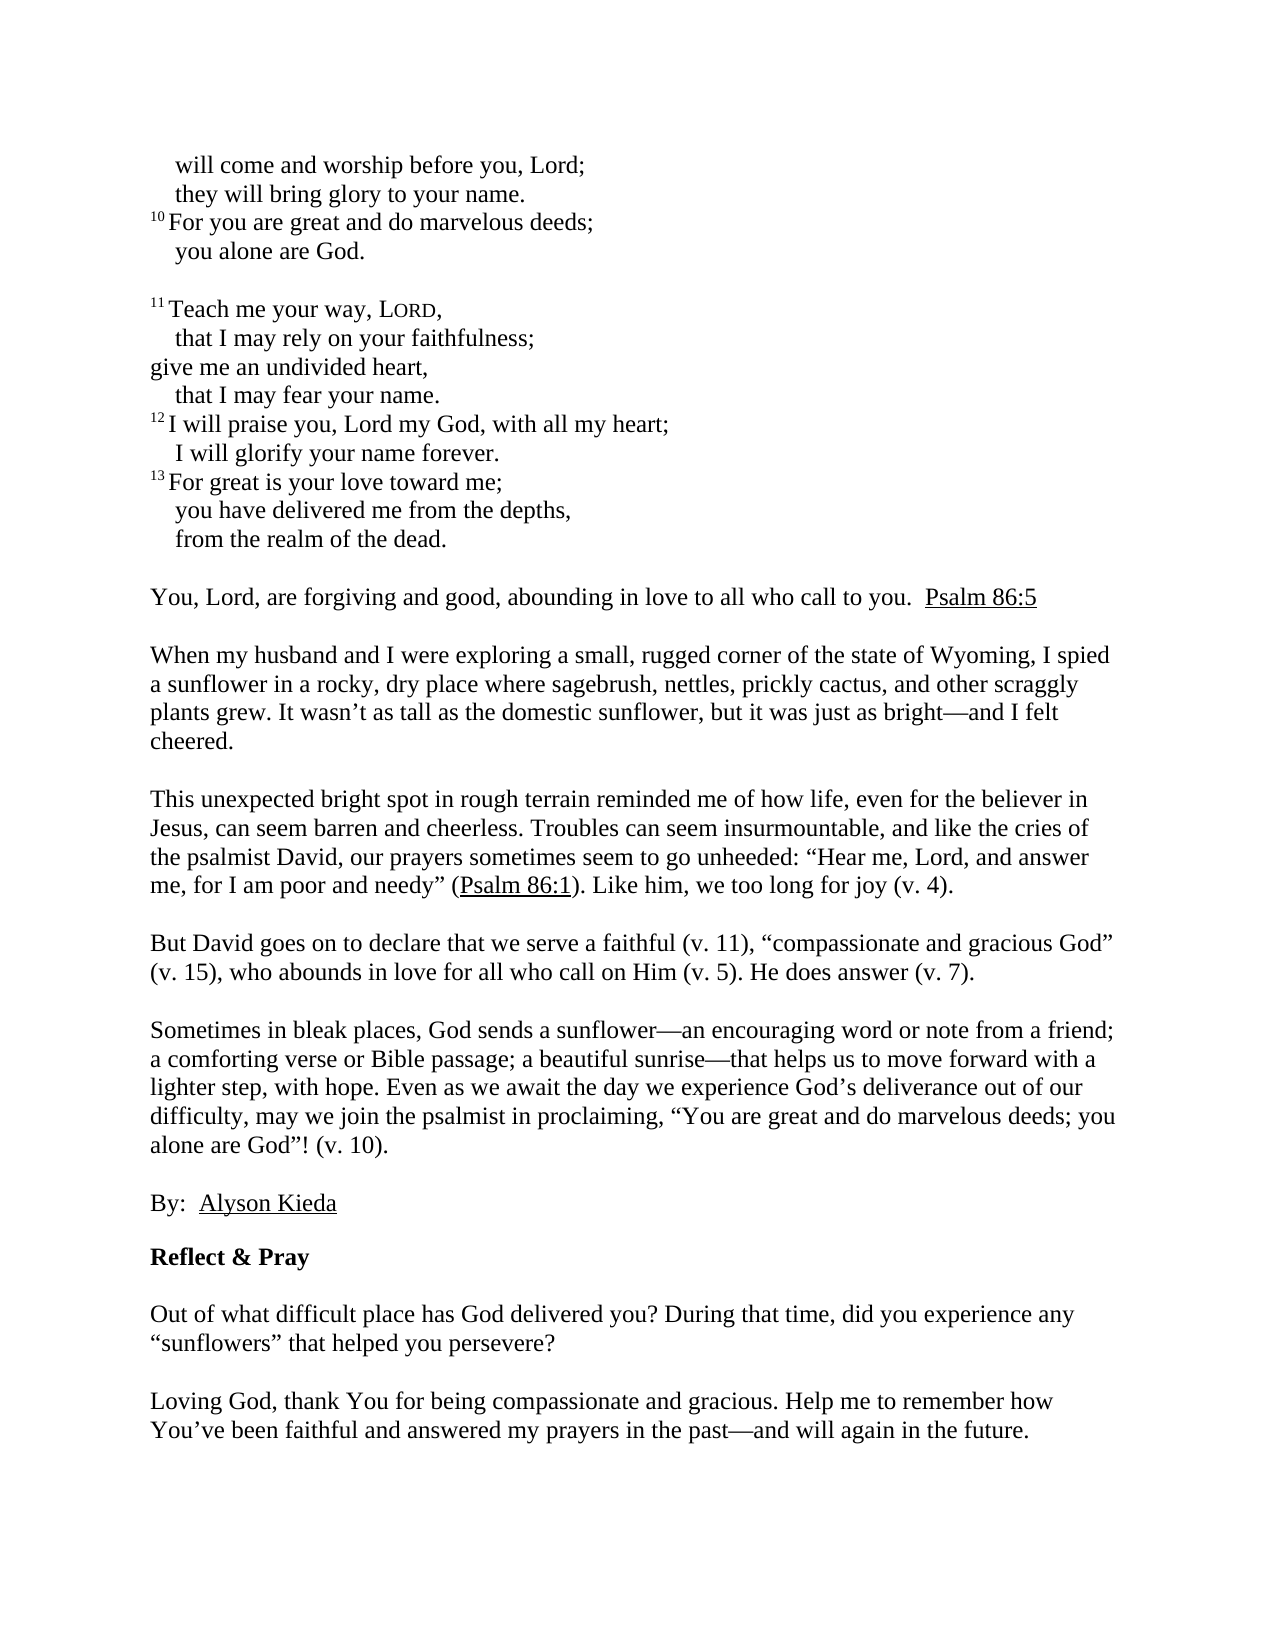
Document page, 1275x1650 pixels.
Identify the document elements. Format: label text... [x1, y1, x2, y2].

text By: Alyson Kieda [150, 1188, 1125, 1217]
text 11 Teach me your way, Lord, that I may rely on your faithfulness; give me an undivided heart, that I may fear your name. 12 I will praise you, Lord my God, with all my heart; I will glorify your name forever. 13 For great is your love toward me; you have delivered me from the depths, from the realm of the dead. [150, 294, 1125, 553]
text Loving God, thank You for being compassionate and gracious. Help me to remember how You’ve been faithful and answered my prayers in the past—and will again in the future. [150, 1386, 1125, 1444]
subtitle Reflect & Pray [150, 1242, 1125, 1270]
text When my husband and I were exploring a small, rugged corner of the state of Wyoming, I spied a sunflower in a rocky, dry place where sagebrush, nettles, prickly cactus, and other scraggly plants grew. It wasn’t as tall as the domestic sunflower, but it was just as bright—and I felt cheered. [150, 640, 1125, 755]
text This unexpected bright spot in rough terrain reminded me of how life, even for the believer in Jesus, can seem barren and cheerless. Troubles can seem insurmountable, and like the cries of the psalmist David, our prayers sometimes seem to go unheeded: “Hear me, Lord, and answer me, for I am poor and needy” (Psalm 86:1). Like him, we too long for joy (v. 4). [150, 784, 1125, 899]
text Sometimes in bleak places, God sends a sunflower—an encouraging word or note from a friend; a comforting verse or Bible passage; a beautiful sunrise—that helps us to move forward with a lighter step, with hope. Even as we await the day we experience God’s deliverance out of our difficulty, may we join the psalmist in proclaiming, “You are great and do marvelous deeds; you alone are God”! (v. 10). [150, 1015, 1125, 1159]
text Out of what difficult place has God delivered you? During that time, did you experience any “sunflowers” that helped you persevere? [150, 1299, 1125, 1357]
text You, Lord, are forgiving and good, abounding in love to all who call to you. Psalm 86:5 [150, 582, 1125, 611]
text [150, 150, 1125, 265]
text But David goes on to declare that we serve a faithful (v. 11), “compassionate and gracious God” (v. 15), who abounds in love for all who call on Him (v. 5). He does answer (v. 7). [150, 928, 1125, 986]
